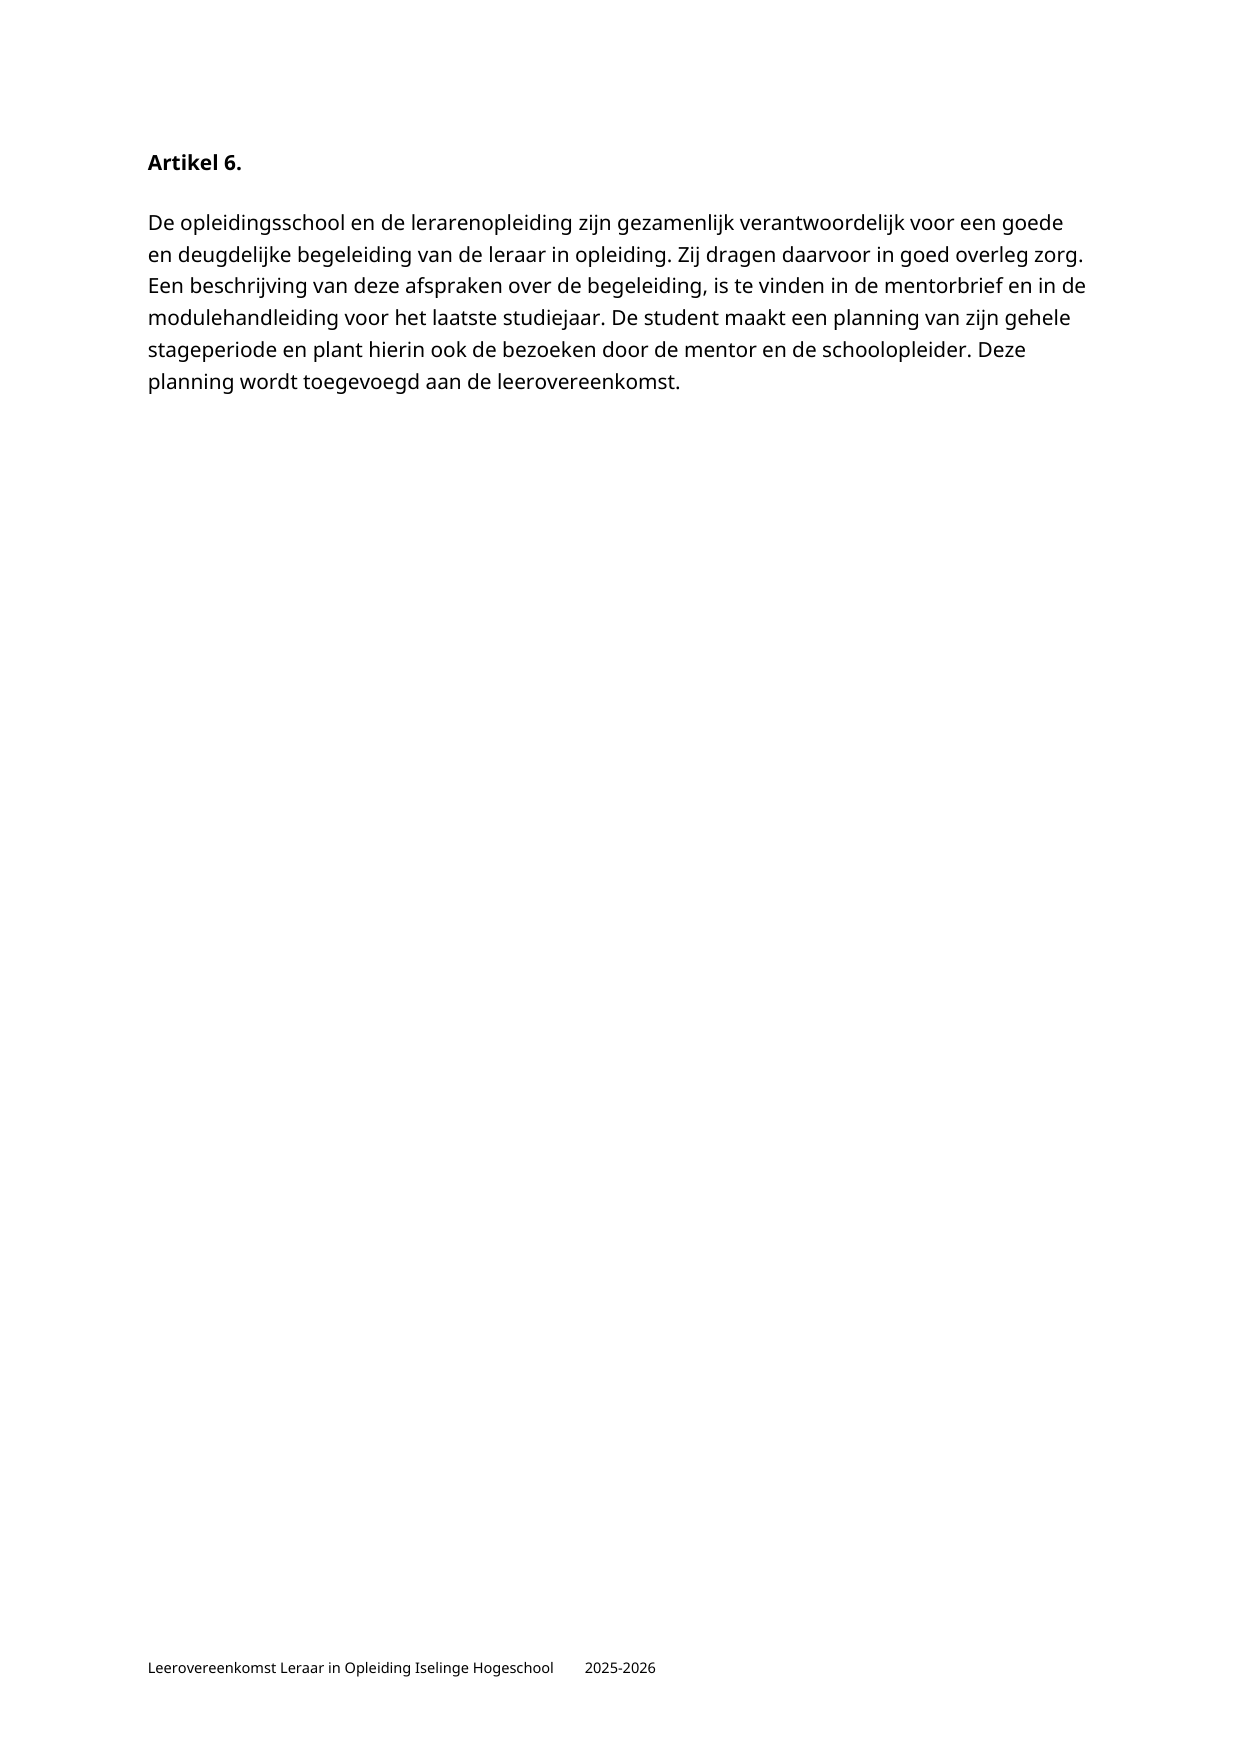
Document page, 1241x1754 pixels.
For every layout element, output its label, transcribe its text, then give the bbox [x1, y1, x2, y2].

text Artikel 6. [148, 148, 1092, 176]
text De opleidingsschool en de lerarenopleiding zijn gezamenlijk verantwoordelijk voor een goede en deugdelijke begeleiding van de leraar in opleiding. Zij dragen daarvoor in goed overleg zorg. Een beschrijving van deze afspraken over de begeleiding, is te vinden in de mentorbrief en in de modulehandleiding voor het laatste studiejaar. De student maakt een planning van zijn gehele stageperiode en plant hierin ook de bezoeken door de mentor en de schoolopleider. Deze planning wordt toegevoegd aan de leerovereenkomst.Artikel 7. [148, 208, 1092, 395]
